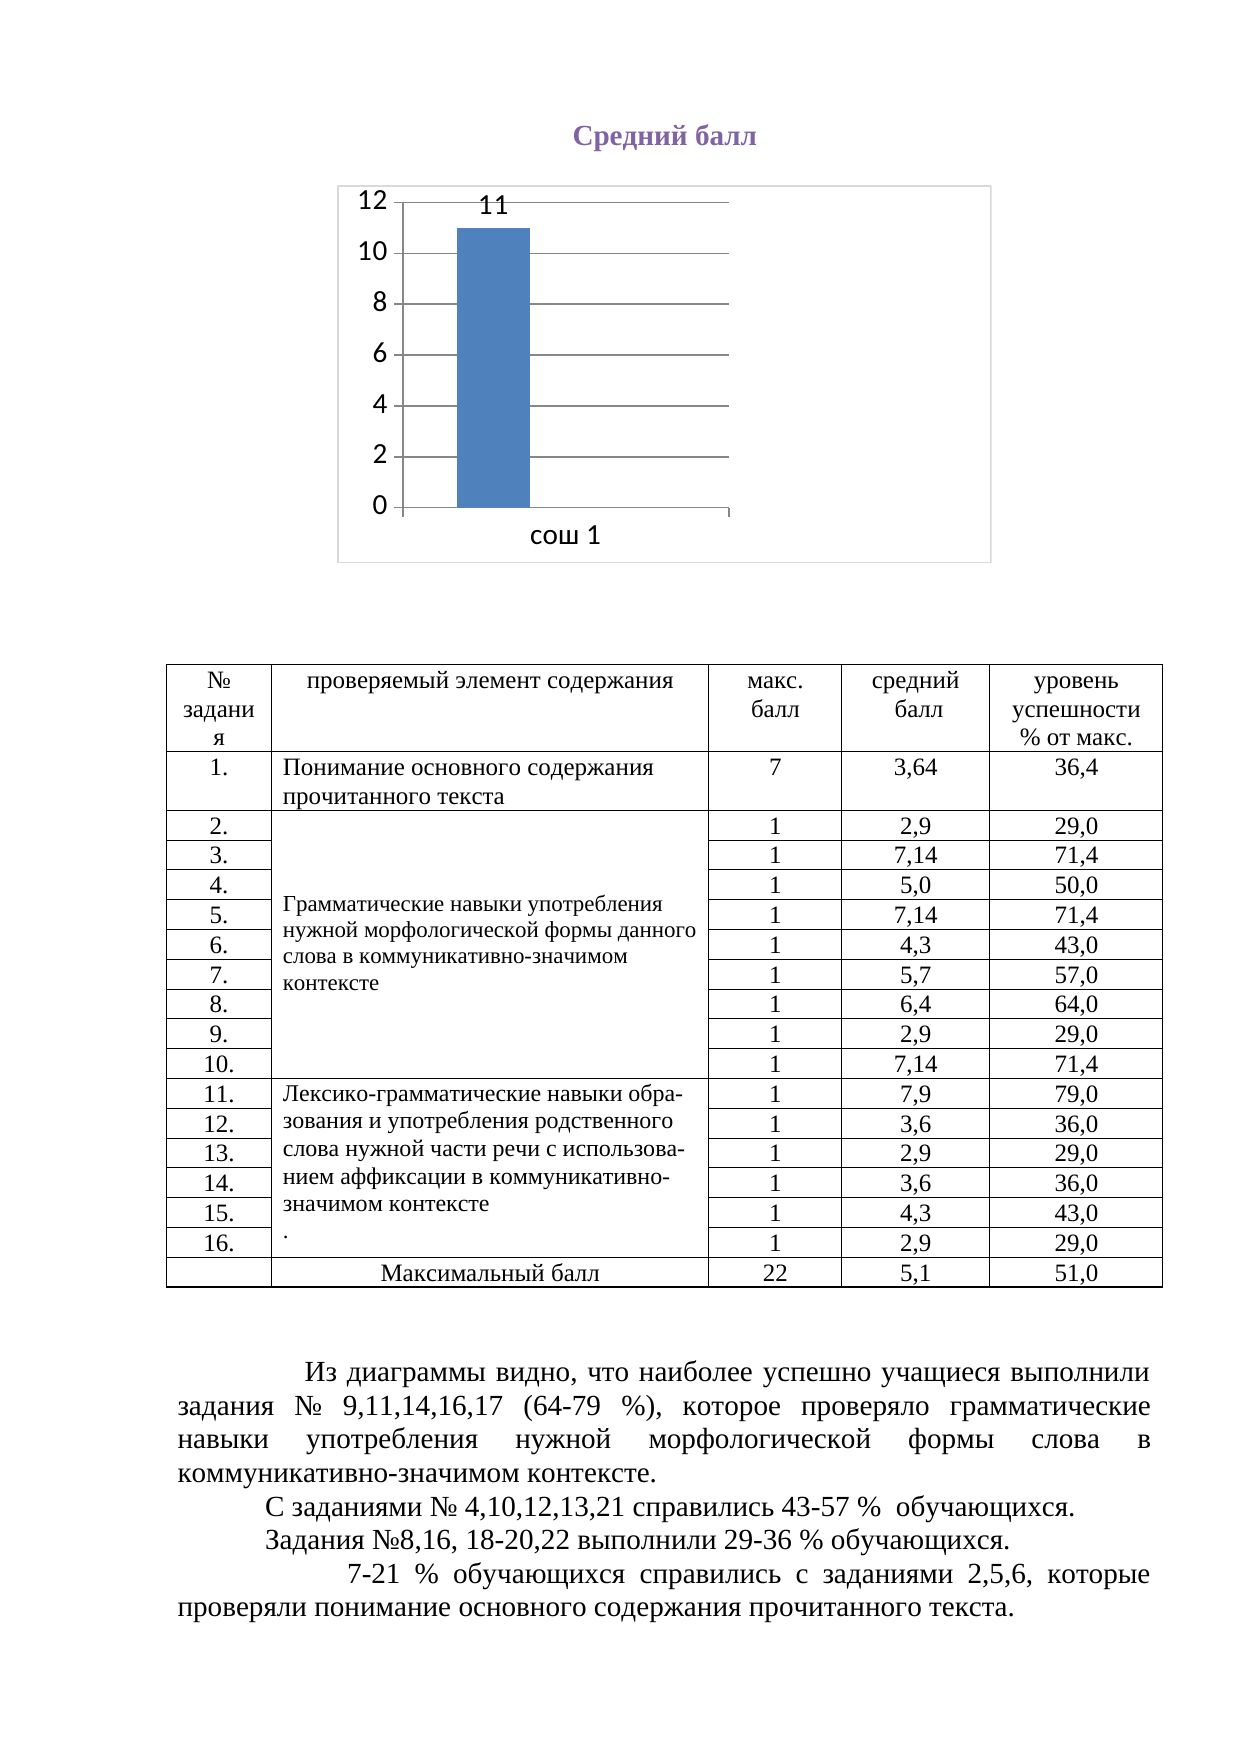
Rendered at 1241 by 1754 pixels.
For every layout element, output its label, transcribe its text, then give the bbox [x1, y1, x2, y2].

table_cell 1 [709, 1049, 841, 1078]
table_cell 10. [167, 1049, 271, 1078]
table_cell 12. [167, 1109, 271, 1137]
text Из диаграммы видно, что наиболее успешно учащиеся выполнили задания № 9,11,14,16,17 (64-79 %), которое проверяло грамматические навыки употребления нужной морфологической формы слова в коммуникативно-значимом контексте. [177, 1354, 1152, 1489]
text Средний балл [177, 118, 1152, 152]
table_cell Грамматические навыки употребления нужной морфологической формы данного слова в коммуникативно-значимом контексте [272, 811, 708, 1078]
table_cell 4. [167, 870, 271, 899]
table_header уровень успешности % от макс. [990, 665, 1162, 751]
table_cell 7. [167, 960, 271, 988]
table_cell 2. [167, 811, 271, 839]
table_cell 8. [167, 990, 271, 1018]
table_cell 1 [709, 1228, 841, 1257]
table_cell 57,0 [990, 960, 1162, 988]
table_cell 2,9 [842, 1019, 989, 1048]
table_cell 1 [709, 1019, 841, 1048]
table_cell 9. [167, 1019, 271, 1048]
table_cell 16. [167, 1228, 271, 1257]
table_cell 29,0 [990, 811, 1162, 839]
table_cell 7,9 [842, 1079, 989, 1108]
table_cell 5,1 [842, 1258, 989, 1286]
table_cell 1 [709, 1109, 841, 1137]
table_cell 36,4 [990, 752, 1162, 810]
table_cell 71,4 [990, 900, 1162, 929]
table_cell 1 [709, 870, 841, 899]
table_cell 1 [709, 930, 841, 959]
table_cell 4,3 [842, 1198, 989, 1227]
table_header макс. балл [709, 665, 841, 751]
table_header проверяемый элемент содержания [272, 665, 708, 751]
table_cell 1 [709, 841, 841, 869]
table_cell Понимание основного содержания прочитанного текста [272, 752, 708, 810]
table_cell 51,0 [990, 1258, 1162, 1286]
table_header № задания [167, 665, 271, 751]
table_cell 14. [167, 1168, 271, 1197]
table_cell 71,4 [990, 841, 1162, 869]
table_cell Максимальный балл [272, 1258, 708, 1286]
table_cell [167, 1258, 271, 1286]
table_cell Лексико-грамматические навыки обра-зования и употребления родственного слова нужной части речи с использова-нием аффиксации в коммуникативно-значимом контексте . [272, 1079, 708, 1257]
table_cell 1. [167, 752, 271, 810]
table_cell 1 [709, 1168, 841, 1197]
table_cell 5,0 [842, 870, 989, 899]
table_cell 6,4 [842, 990, 989, 1018]
table_cell 43,0 [990, 1198, 1162, 1227]
table_cell 3,64 [842, 752, 989, 810]
table_cell 5. [167, 900, 271, 929]
table_cell 36,0 [990, 1168, 1162, 1197]
table_cell 1 [709, 1079, 841, 1108]
table_cell 1 [709, 900, 841, 929]
table_cell 2,9 [842, 1139, 989, 1167]
table_cell 7,14 [842, 900, 989, 929]
table_cell 5,7 [842, 960, 989, 988]
table_header средний балл [842, 665, 989, 751]
table_cell 15. [167, 1198, 271, 1227]
table_cell 2,9 [842, 1228, 989, 1257]
table_cell 1 [709, 811, 841, 839]
table_cell 11. [167, 1079, 271, 1108]
table_cell 7 [709, 752, 841, 810]
table_cell 50,0 [990, 870, 1162, 899]
table_cell 79,0 [990, 1079, 1162, 1108]
table_cell 3. [167, 841, 271, 869]
table_cell 6. [167, 930, 271, 959]
table_cell 22 [709, 1258, 841, 1286]
table_cell 3,6 [842, 1109, 989, 1137]
table_cell 4,3 [842, 930, 989, 959]
text 7-21 % обучающихся справились с заданиями 2,5,6, которые проверяли понимание основного содержания прочитанного текста. [177, 1556, 1152, 1623]
table_cell 2,9 [842, 811, 989, 839]
table_cell 7,14 [842, 841, 989, 869]
table_cell 43,0 [990, 930, 1162, 959]
table_cell 64,0 [990, 990, 1162, 1018]
table_cell 7,14 [842, 1049, 989, 1078]
table_cell 1 [709, 990, 841, 1018]
table_cell 29,0 [990, 1228, 1162, 1257]
table_cell 29,0 [990, 1019, 1162, 1048]
table_cell 1 [709, 960, 841, 988]
text С заданиями № 4,10,12,13,21 справились 43-57 % обучающихся. [177, 1489, 1152, 1522]
text Задания №8,16, 18-20,22 выполнили 29-36 % обучающихся. [177, 1522, 1152, 1556]
table_cell 13. [167, 1139, 271, 1167]
table_cell 71,4 [990, 1049, 1162, 1078]
table_cell 36,0 [990, 1109, 1162, 1137]
table_cell 3,6 [842, 1168, 989, 1197]
table_cell 1 [709, 1139, 841, 1167]
table_cell 1 [709, 1198, 841, 1227]
table_cell 29,0 [990, 1139, 1162, 1167]
